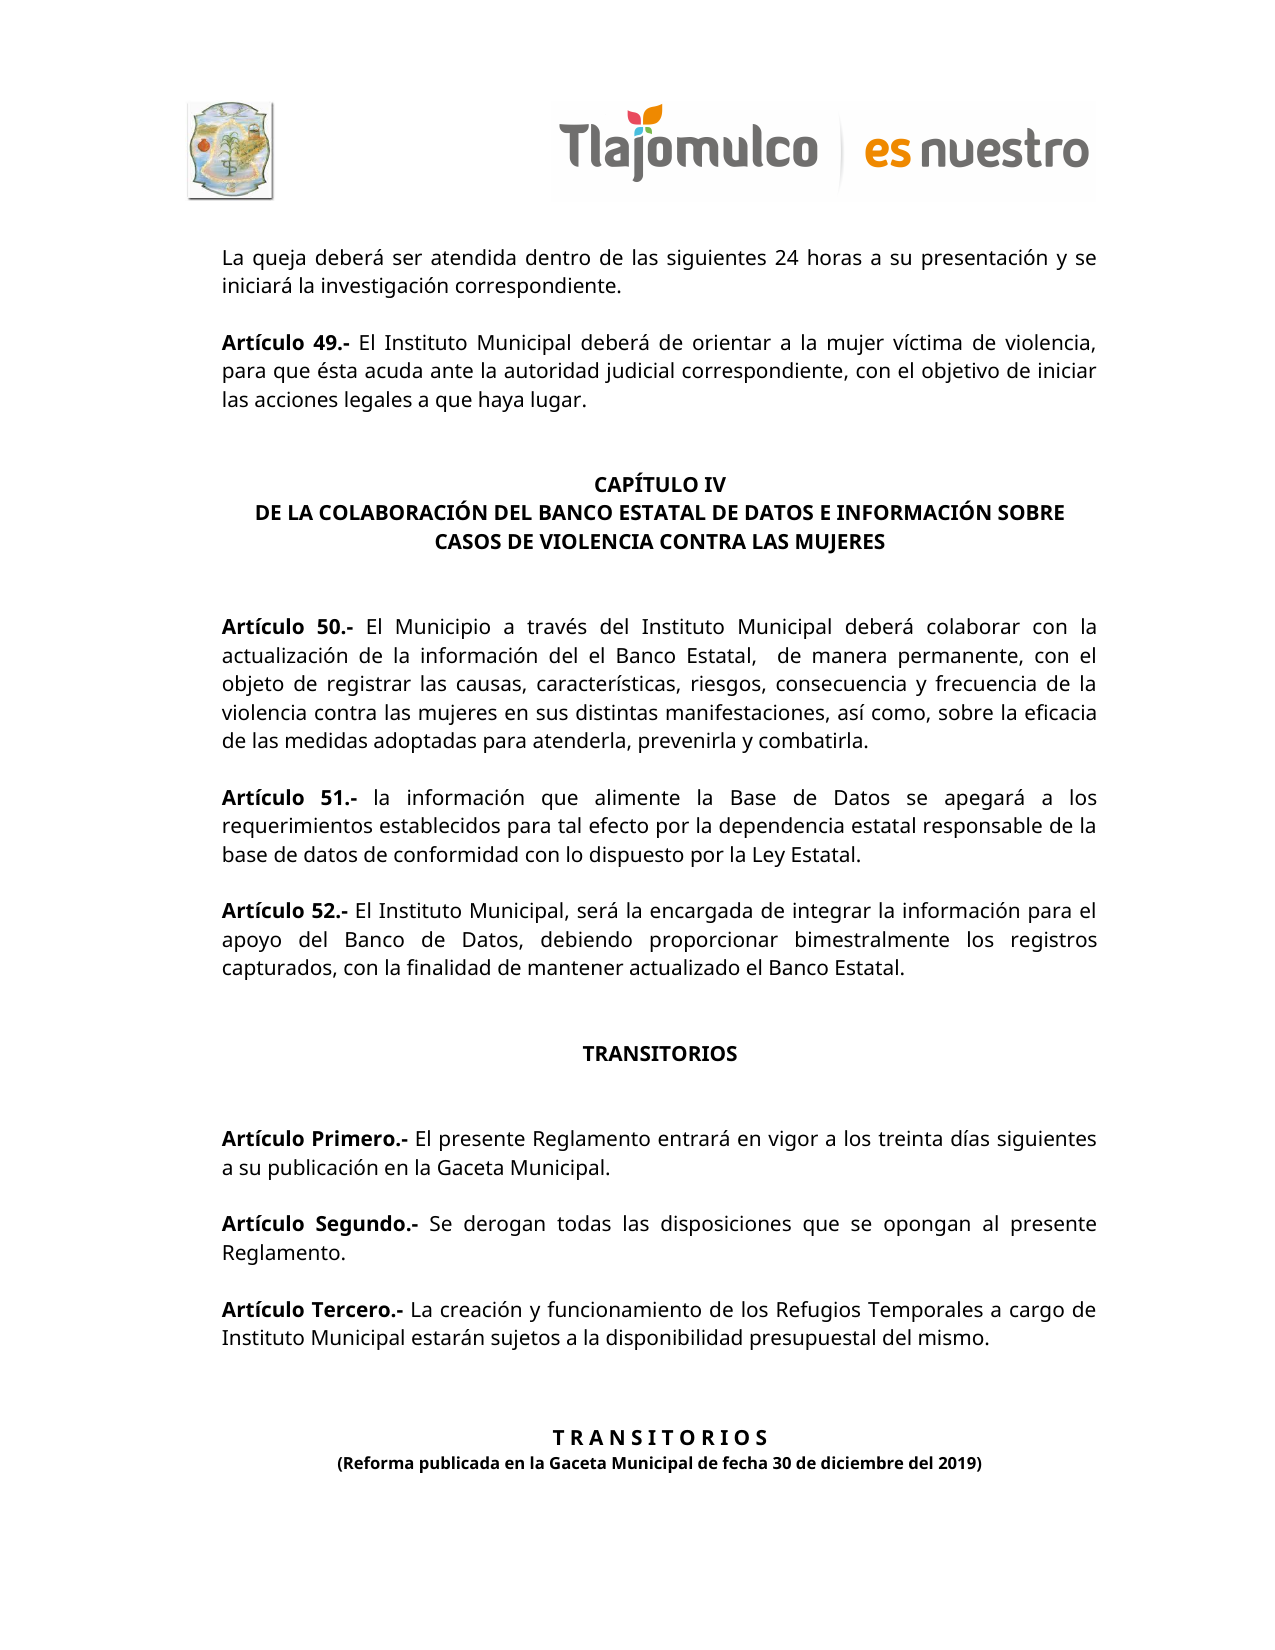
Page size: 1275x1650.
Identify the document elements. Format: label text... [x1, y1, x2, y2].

text (Reforma publicada en la Gaceta Municipal de fecha 30 de diciembre del 2019) [222, 1452, 1098, 1475]
text T R A N S I T O R I O S [222, 1423, 1098, 1452]
text Artículo 51.- la información que alimente la Base de Datos se apegará a los requerimientos establecidos para tal efecto por la dependencia estatal responsable de la base de datos de conformidad con lo dispuesto por la Ley Estatal. [222, 783, 1098, 868]
text TRANSITORIOS [222, 1039, 1098, 1067]
text CAPÍTULO IV [222, 470, 1098, 498]
text Artículo 50.- El Municipio a través del Instituto Municipal deberá colaborar con la actualización de la información del el Banco Estatal, de manera permanente, con el objeto de registrar las causas, características, riesgos, consecuencia y frecuencia de la violencia contra las mujeres en sus distintas manifestaciones, así como, sobre la eficacia de las medidas adoptadas para atenderla, prevenirla y combatirla. [222, 612, 1098, 754]
text Artículo 49.- El Instituto Municipal deberá de orientar a la mujer víctima de violencia, para que ésta acuda ante la autoridad judicial correspondiente, con el objetivo de iniciar las acciones legales a que haya lugar. [222, 328, 1098, 413]
text La queja deberá ser atendida dentro de las siguientes 24 horas a su presentación y se iniciará la investigación correspondiente. [222, 243, 1098, 299]
text Artículo 52.- El Instituto Municipal, será la encargada de integrar la información para el apoyo del Banco de Datos, debiendo proporcionar bimestralmente los registros capturados, con la finalidad de mantener actualizado el Banco Estatal. [222, 897, 1098, 982]
text Artículo Tercero.- La creación y funcionamiento de los Refugios Temporales a cargo de Instituto Municipal estarán sujetos a la disponibilidad presupuestal del mismo. [222, 1295, 1098, 1352]
text Artículo Segundo.- Se derogan todas las disposiciones que se opongan al presente Reglamento. [222, 1209, 1098, 1266]
text Artículo Primero.- El presente Reglamento entrará en vigor a los treinta días siguientes a su publicación en la Gaceta Municipal. [222, 1124, 1098, 1181]
picture [185, 100, 276, 202]
picture [551, 101, 1097, 202]
text DE LA COLABORACIÓN DEL BANCO ESTATAL DE DATOS E INFORMACIÓN SOBRE CASOS DE VIOLENCIA CONTRA LAS MUJERES [222, 498, 1098, 555]
